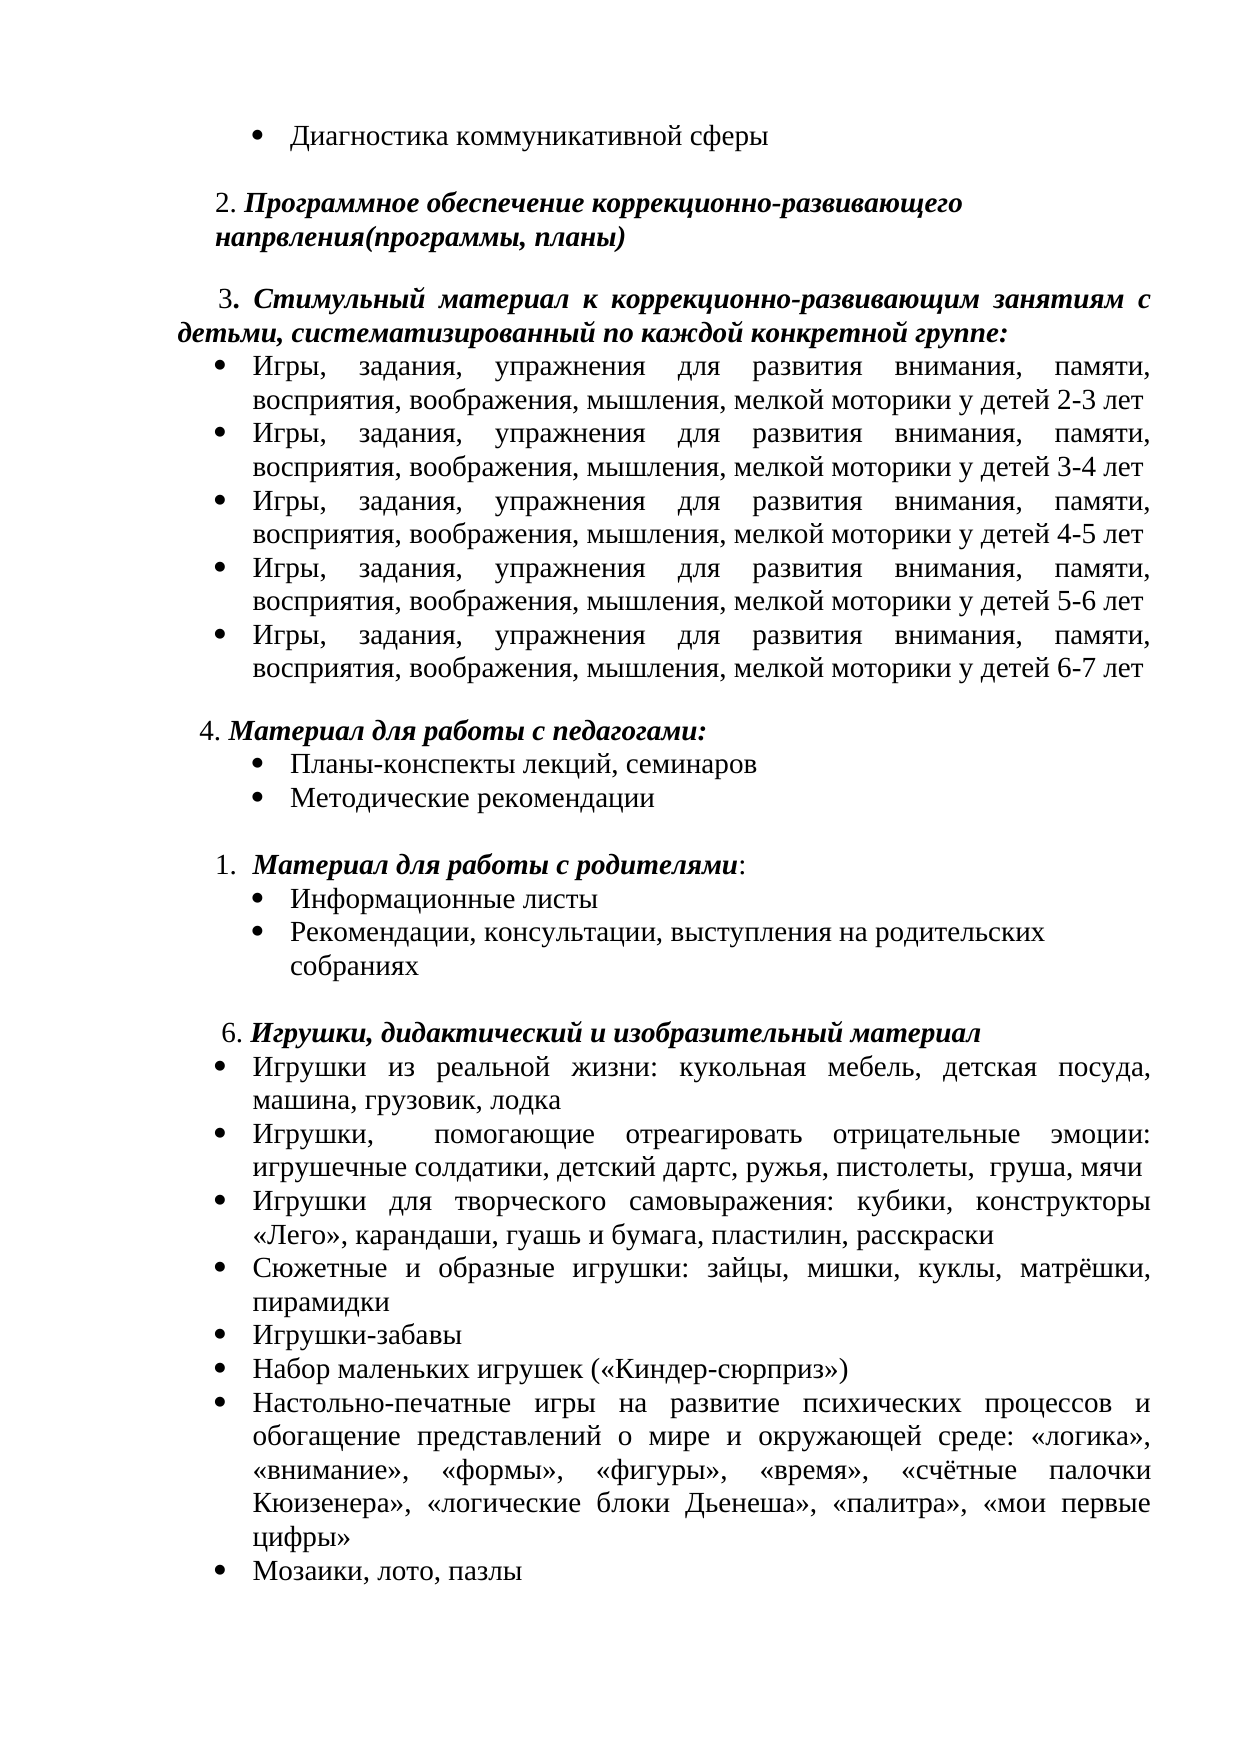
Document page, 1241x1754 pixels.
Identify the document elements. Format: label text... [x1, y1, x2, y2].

list Игры, задания, упражнения для развития внимания, памяти, восприятия, воображения, мышления, мелкой моторики у детей 2-3 лет [215, 348, 1152, 415]
text 2. Программное обеспечение коррекционно-развивающего напрвления(программы, планы) [215, 185, 1152, 252]
list Игры, задания, упражнения для развития внимания, памяти, восприятия, воображения, мышления, мелкой моторики у детей 6-7 лет [215, 617, 1152, 684]
list Набор маленьких игрушек («Киндер-сюрприз») [215, 1351, 1152, 1385]
list Игры, задания, упражнения для развития внимания, памяти, восприятия, воображения, мышления, мелкой моторики у детей 5-6 лет [215, 550, 1152, 617]
list Сюжетные и образные игрушки: зайцы, мишки, куклы, матрёшки, пирамидки [215, 1250, 1152, 1317]
list Игры, задания, упражнения для развития внимания, памяти, восприятия, воображения, мышления, мелкой моторики у детей 3-4 лет [215, 415, 1152, 483]
list Материал для работы с родителями: [215, 847, 1152, 881]
list Планы-конспекты лекций, семинаров [252, 746, 1152, 780]
list Настольно-печатные игры на развитие психических процессов и обогащение представлений о мире и окружающей среде: «логика», «внимание», «формы», «фигуры», «время», «счётные палочки Кюизенера», «логические блоки Дьенеша», «палитра», «мои первые цифры» [215, 1385, 1152, 1553]
list Информационные листы [252, 881, 1152, 914]
list Методические рекомендации [252, 780, 1152, 814]
list Мозаики, лото, пазлы [215, 1553, 1152, 1586]
list Диагностика коммуникативной сферы [252, 118, 1152, 152]
text 4. Материал для работы с педагогами: [177, 713, 1152, 746]
list Игры, задания, упражнения для развития внимания, памяти, восприятия, воображения, мышления, мелкой моторики у детей 4-5 лет [215, 483, 1152, 550]
list Игрушки из реальной жизни: кукольная мебель, детская посуда, машина, грузовик, лодка [215, 1049, 1152, 1116]
list Игрушки-забавы [215, 1317, 1152, 1351]
list Игрушки, помогающие отреагировать отрицательные эмоции: игрушечные солдатики, детский дартс, ружья, пистолеты, груша, мячи [215, 1116, 1152, 1183]
list Рекомендации, консультации, выступления на родительских собраниях [252, 914, 1152, 982]
text 6. Игрушки, дидактический и изобразительный материал [177, 1015, 1152, 1049]
list Игрушки для творческого самовыражения: кубики, конструкторы «Лего», карандаши, гуашь и бумага, пластилин, расскраски [215, 1183, 1152, 1250]
text 3. Стимульный материал к коррекционно-развивающим занятиям с детьми, систематизированный по каждой конкретной группе: [177, 281, 1152, 348]
